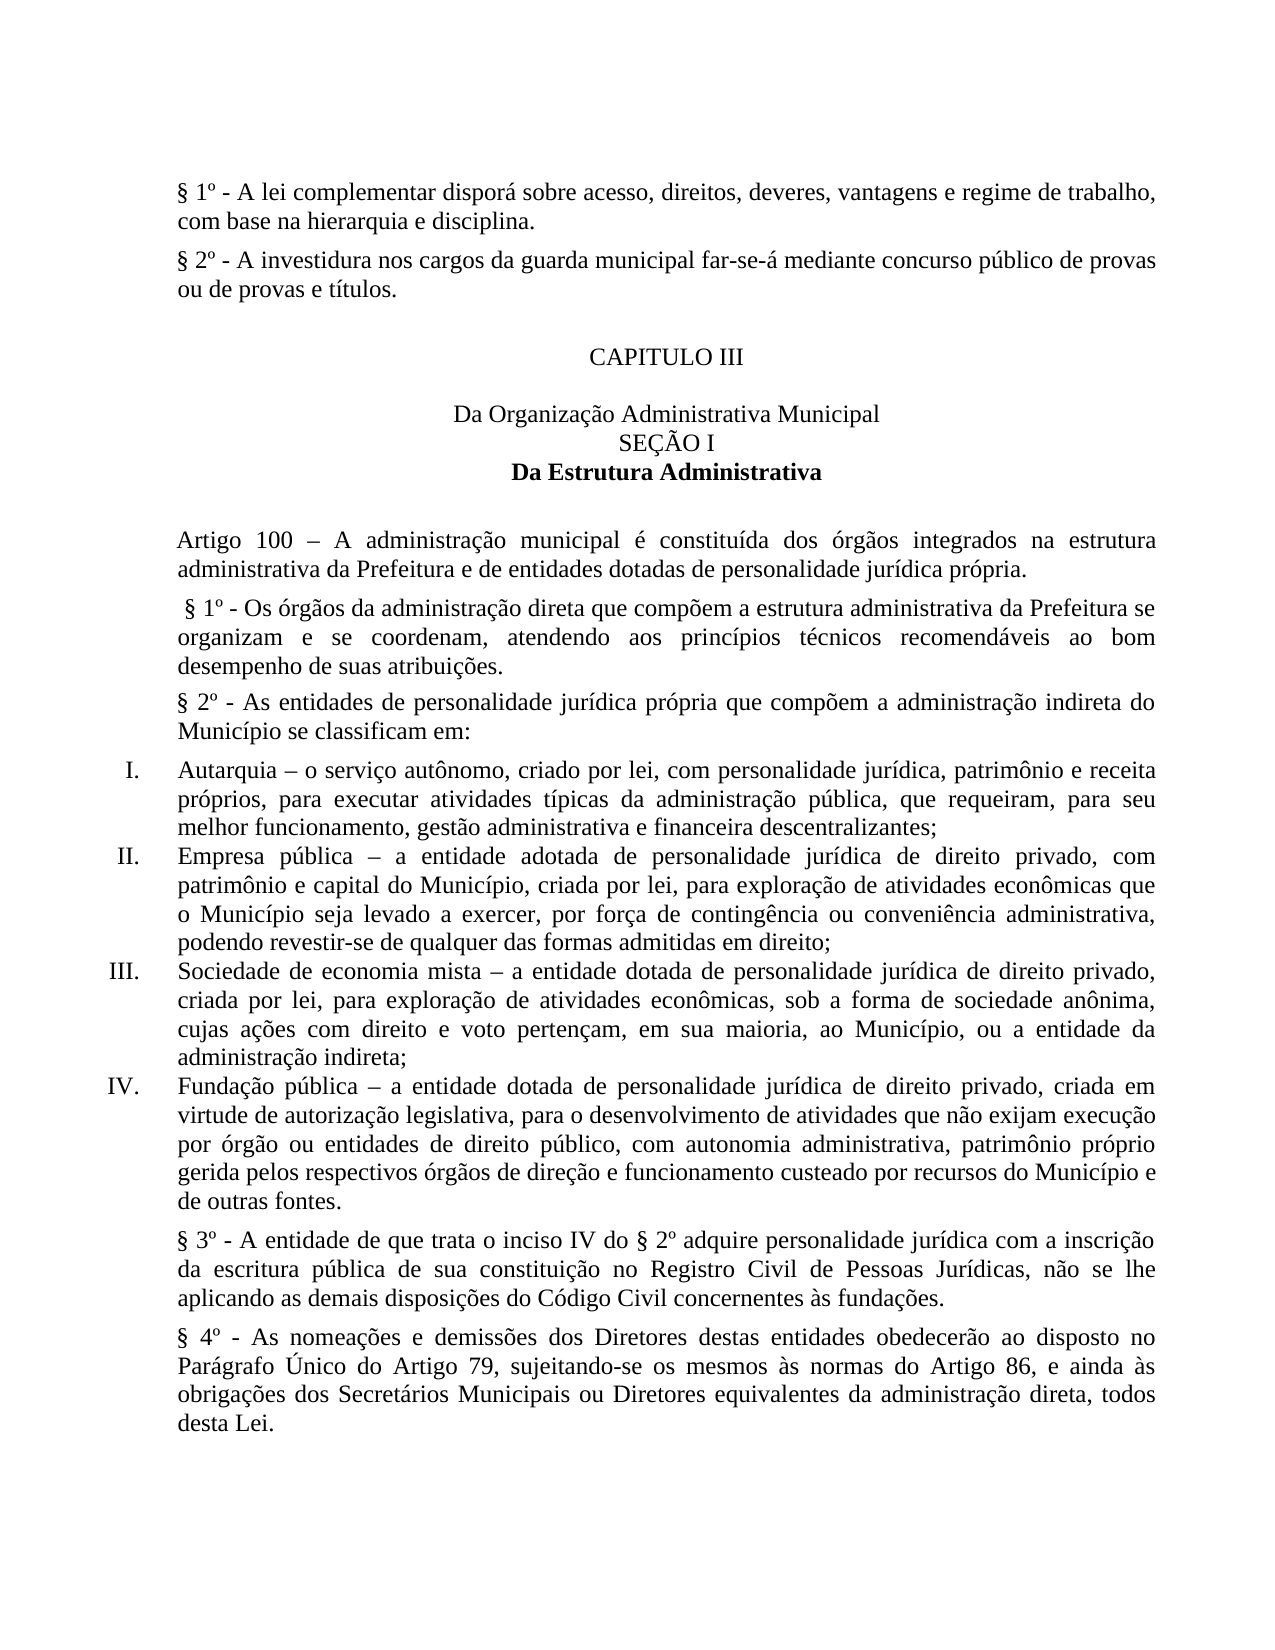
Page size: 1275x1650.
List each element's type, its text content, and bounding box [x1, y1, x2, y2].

text § 1º - Os órgãos da administração direta que compõem a estrutura administrativa da Prefeitura se organizam e se coordenam, atendendo aos princípios técnicos recomendáveis ao bom desempenho de suas atribuições. [177, 593, 1157, 679]
text CAPITULO III [176, 342, 1157, 371]
text § 3º - A entidade de que trata o inciso IV do § 2º adquire personalidade jurídica com a inscrição da escritura pública de sua constituição no Registro Civil de Pessoas Jurídicas, não se lhe aplicando as demais disposições do Código Civil concernentes às fundações. [176, 1225, 1157, 1312]
list Fundação pública – a entidade dotada de personalidade jurídica de direito privado, criada em virtude de autorização legislativa, para o desenvolvimento de atividades que não exijam execução por órgão ou entidades de direito público, com autonomia administrativa, patrimônio próprio gerida pelos respectivos órgãos de direção e funcionamento custeado por recursos do Município e de outras fontes. [140, 1071, 1157, 1215]
list Autarquia – o serviço autônomo, criado por lei, com personalidade jurídica, patrimônio e receita próprios, para executar atividades típicas da administração pública, que requeiram, para seu melhor funcionamento, gestão administrativa e financeira descentralizantes; [140, 755, 1157, 841]
list Sociedade de economia mista – a entidade dotada de personalidade jurídica de direito privado, criada por lei, para exploração de atividades econômicas, sob a forma de sociedade anônima, cujas ações com direito e voto pertençam, em sua maioria, ao Município, ou a entidade da administração indireta; [140, 956, 1157, 1071]
text § 2º - As entidades de personalidade jurídica própria que compõem a administração indireta do Município se classificam em: [176, 687, 1157, 744]
text SEÇÃO I [176, 428, 1157, 457]
text § 4º - As nomeações e demissões dos Diretores destas entidades obedecerão ao disposto no Parágrafo Único do Artigo 79, sujeitando-se os mesmos às normas do Artigo 86, e ainda às obrigações dos Secretários Municipais ou Diretores equivalentes da administração direta, todos desta Lei. [176, 1322, 1157, 1437]
text § 2º - A investidura nos cargos da guarda municipal far-se-á mediante concurso público de provas ou de provas e títulos. [176, 245, 1157, 303]
text Artigo 100 – A administração municipal é constituída dos órgãos integrados na estrutura administrativa da Prefeitura e de entidades dotadas de personalidade jurídica própria. [176, 525, 1157, 583]
text § 1º - A lei complementar disporá sobre acesso, direitos, deveres, vantagens e regime de trabalho, com base na hierarquia e disciplina. [176, 177, 1157, 235]
list Empresa pública – a entidade adotada de personalidade jurídica de direito privado, com patrimônio e capital do Município, criada por lei, para exploração de atividades econômicas que o Município seja levado a exercer, por força de contingência ou conveniência administrativa, podendo revestir-se de qualquer das formas admitidas em direito; [140, 841, 1157, 956]
text Da Organização Administrativa Municipal [176, 399, 1157, 428]
subtitle Da Estrutura Administrativa [176, 457, 1157, 486]
